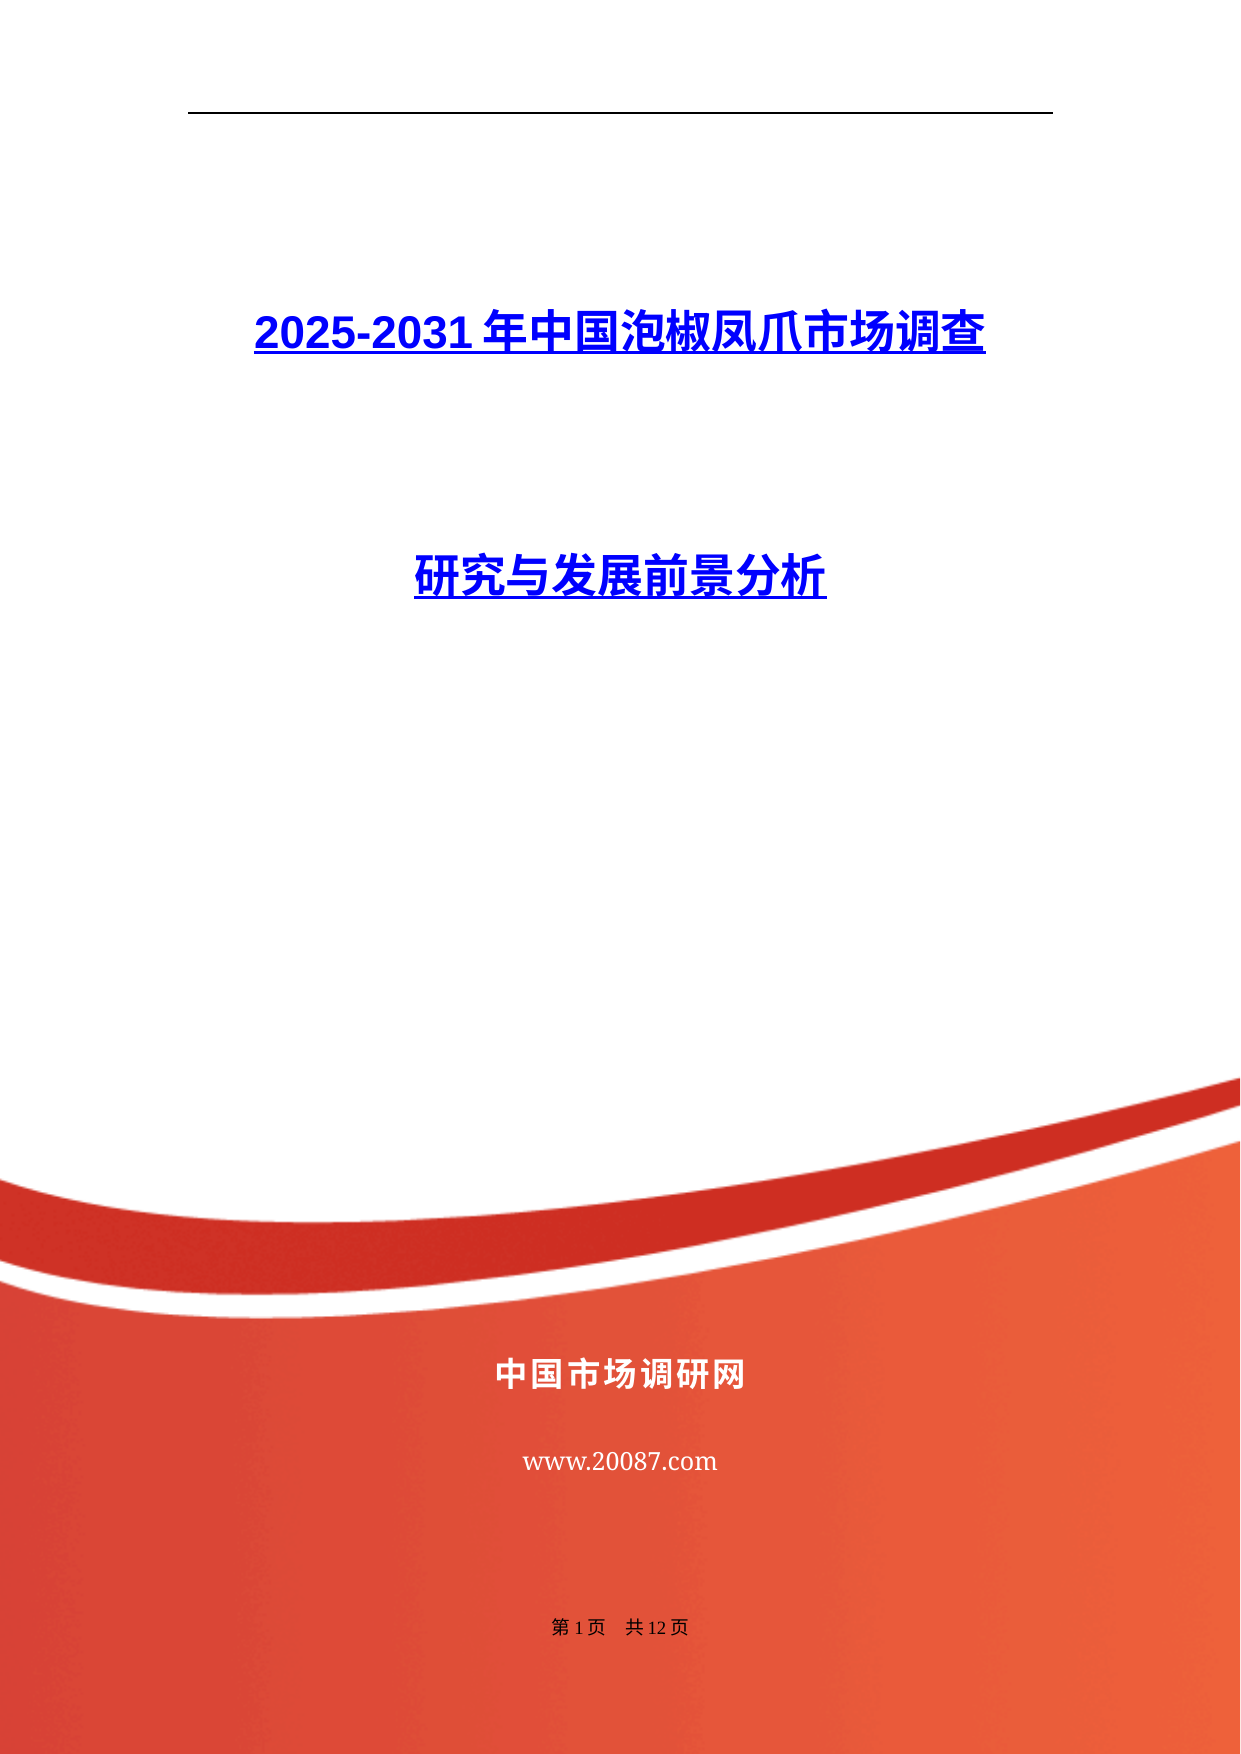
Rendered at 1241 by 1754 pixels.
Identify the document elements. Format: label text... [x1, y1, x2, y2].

text www.20087.com [187, 1428, 1053, 1493]
table_header 2025-2031年中国泡椒凤爪市场调查研究与发展前景分析 [188, 207, 1053, 773]
picture [0, 1006, 1241, 1754]
subtitle 中国市场调研网 [187, 1339, 1053, 1404]
